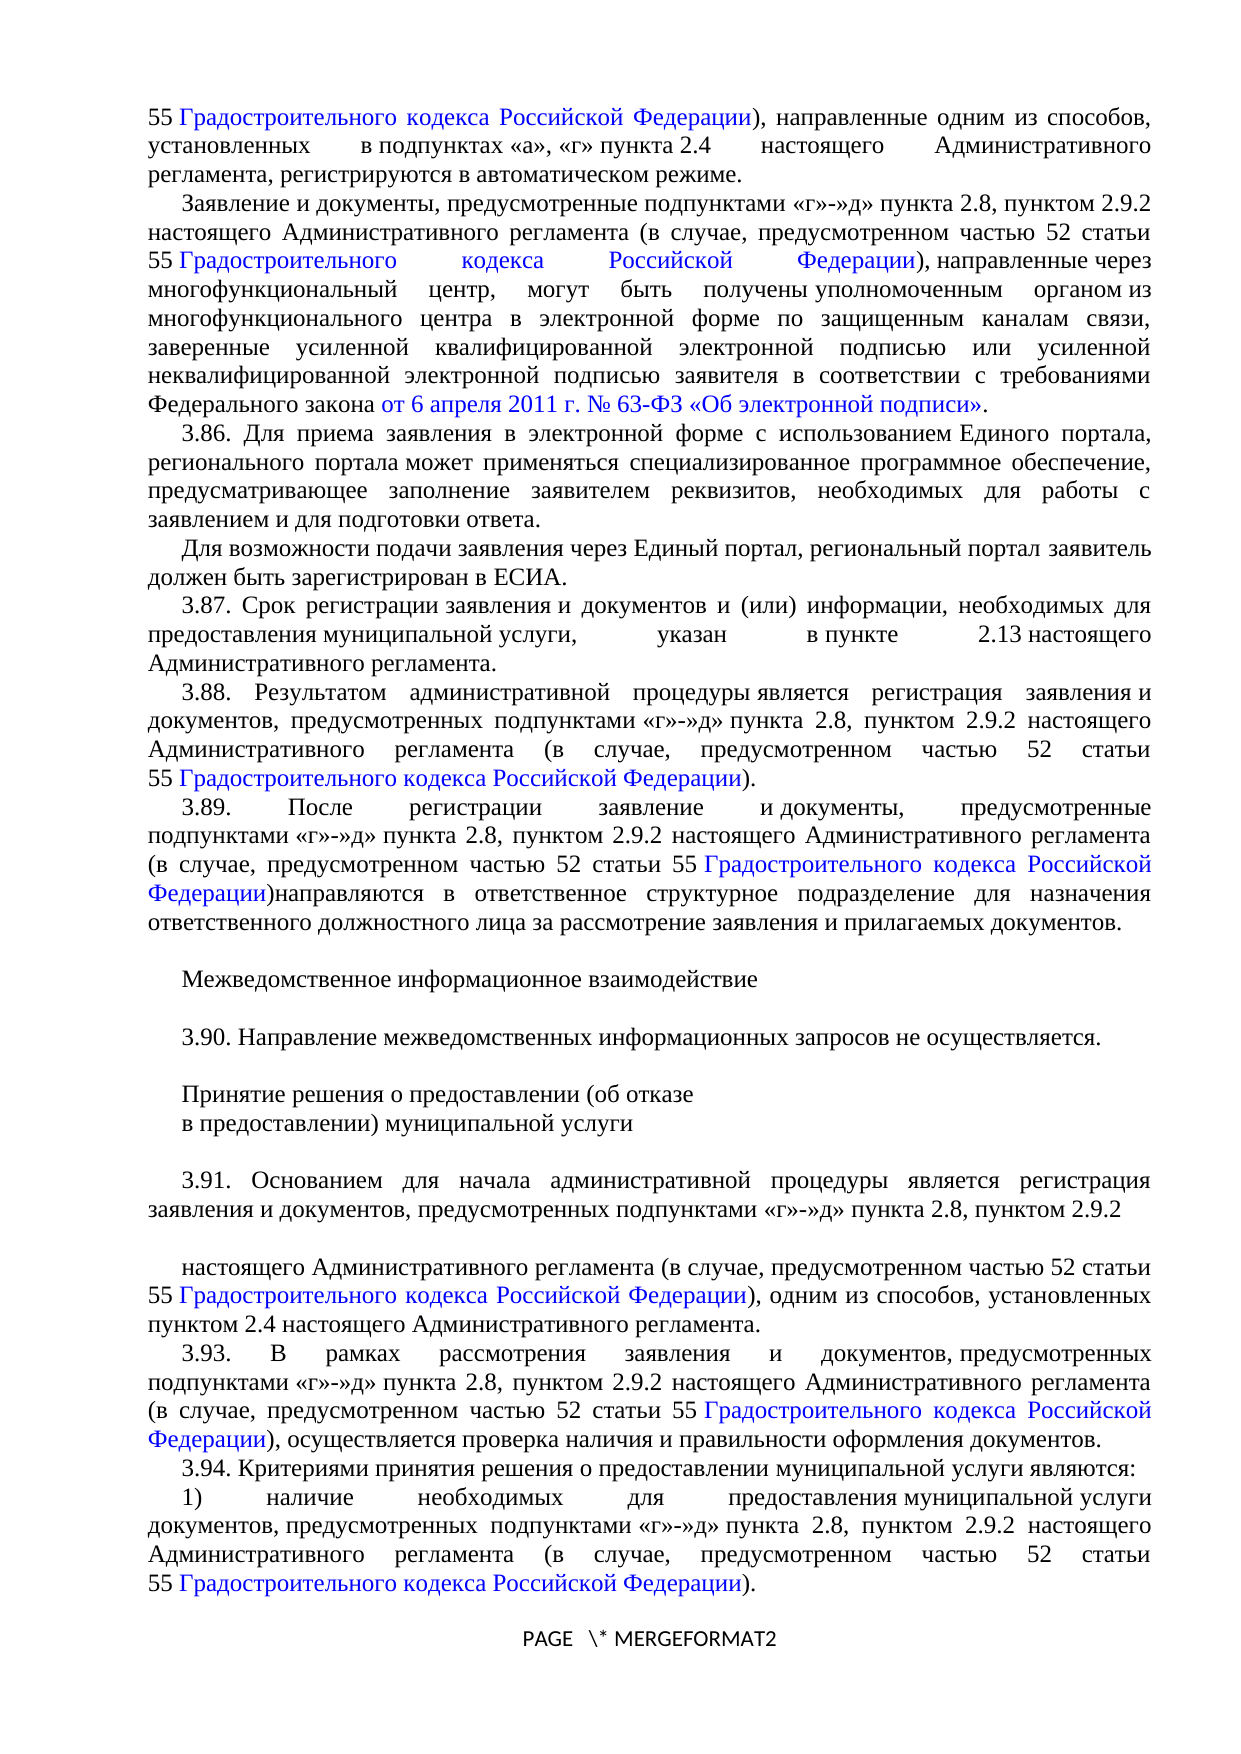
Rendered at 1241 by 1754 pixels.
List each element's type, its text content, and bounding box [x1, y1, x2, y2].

text 3.94. Критериями принятия решения о предоставлении муниципальной услуги являются: [148, 1453, 1152, 1482]
text 3.89. После регистрации заявление и документы, предусмотренные подпунктами «г»-»д» пункта 2.8, пунктом 2.9.2 настоящего Административного регламента (в случае, предусмотренном частью 52 статьи 55 Градостроительного кодекса Российской Федерации)направляются в ответственное структурное подразделение для назначения ответственного должностного лица за рассмотрение заявления и прилагаемых документов. [148, 792, 1152, 936]
text 1) наличие необходимых для предоставления муниципальной услуги документов, предусмотренных подпунктами «г»-»д» пункта 2.8, пунктом 2.9.2 настоящего Административного регламента (в случае, предусмотренном частью 52 статьи 55 Градостроительного кодекса Российской Федерации). [148, 1482, 1152, 1597]
text 3.90. Направление межведомственных информационных запросов не осуществляется. [148, 1022, 1152, 1051]
text Заявление и документы, предусмотренные подпунктами «г»-»д» пункта 2.8, пунктом 2.9.2 настоящего Административного регламента (в случае, предусмотренном частью 52 статьи 55 Градостроительного кодекса Российской Федерации), направленные через многофункциональный центр, могут быть получены уполномоченным органом из многофункционального центра в электронной форме по защищенным каналам связи, заверенные усиленной квалифицированной электронной подписью или усиленной неквалифицированной электронной подписью заявителя в соответствии с требованиями Федерального закона от 6 апреля 2011 г. № 63-ФЗ «Об электронной подписи». [148, 188, 1152, 418]
text 3.86. Для приема заявления в электронной форме с использованием Единого портала, регионального портала может применяться специализированное программное обеспечение, предусматривающее заполнение заявителем реквизитов, необходимых для работы с заявлением и для подготовки ответа. [148, 418, 1152, 533]
text Для возможности подачи заявления через Единый портал, региональный портал заявитель должен быть зарегистрирован в ЕСИА. [148, 533, 1152, 591]
text Принятие решения о предоставлении (об отказе [148, 1079, 1152, 1108]
text 3.91. Основанием для начала административной процедуры является регистрация заявления и документов, предусмотренных подпунктами «г»-»д» пункта 2.8, пунктом 2.9.2 [148, 1166, 1152, 1223]
text настоящего Административного регламента (в случае, предусмотренном частью 52 статьи 55 Градостроительного кодекса Российской Федерации), одним из способов, установленных пунктом 2.4 настоящего Административного регламента. [148, 1252, 1152, 1338]
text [148, 102, 1152, 188]
text 3.93. В рамках рассмотрения заявления и документов, предусмотренных подпунктами «г»-»д» пункта 2.8, пунктом 2.9.2 настоящего Административного регламента (в случае, предусмотренном частью 52 статьи 55 Градостроительного кодекса Российской Федерации), осуществляется проверка наличия и правильности оформления документов. [148, 1338, 1152, 1453]
text 3.87. Срок регистрации заявления и документов и (или) информации, необходимых для предоставления муниципальной услуги, указан в пункте 2.13 настоящего Административного регламента. [148, 591, 1152, 677]
text в предоставлении) муниципальной услуги [148, 1108, 1152, 1137]
text Межведомственное информационное взаимодействие [148, 964, 1152, 993]
text 3.88. Результатом административной процедуры является регистрация заявления и документов, предусмотренных подпунктами «г»-»д» пункта 2.8, пунктом 2.9.2 настоящего Административного регламента (в случае, предусмотренном частью 52 статьи 55 Градостроительного кодекса Российской Федерации). [148, 677, 1152, 792]
